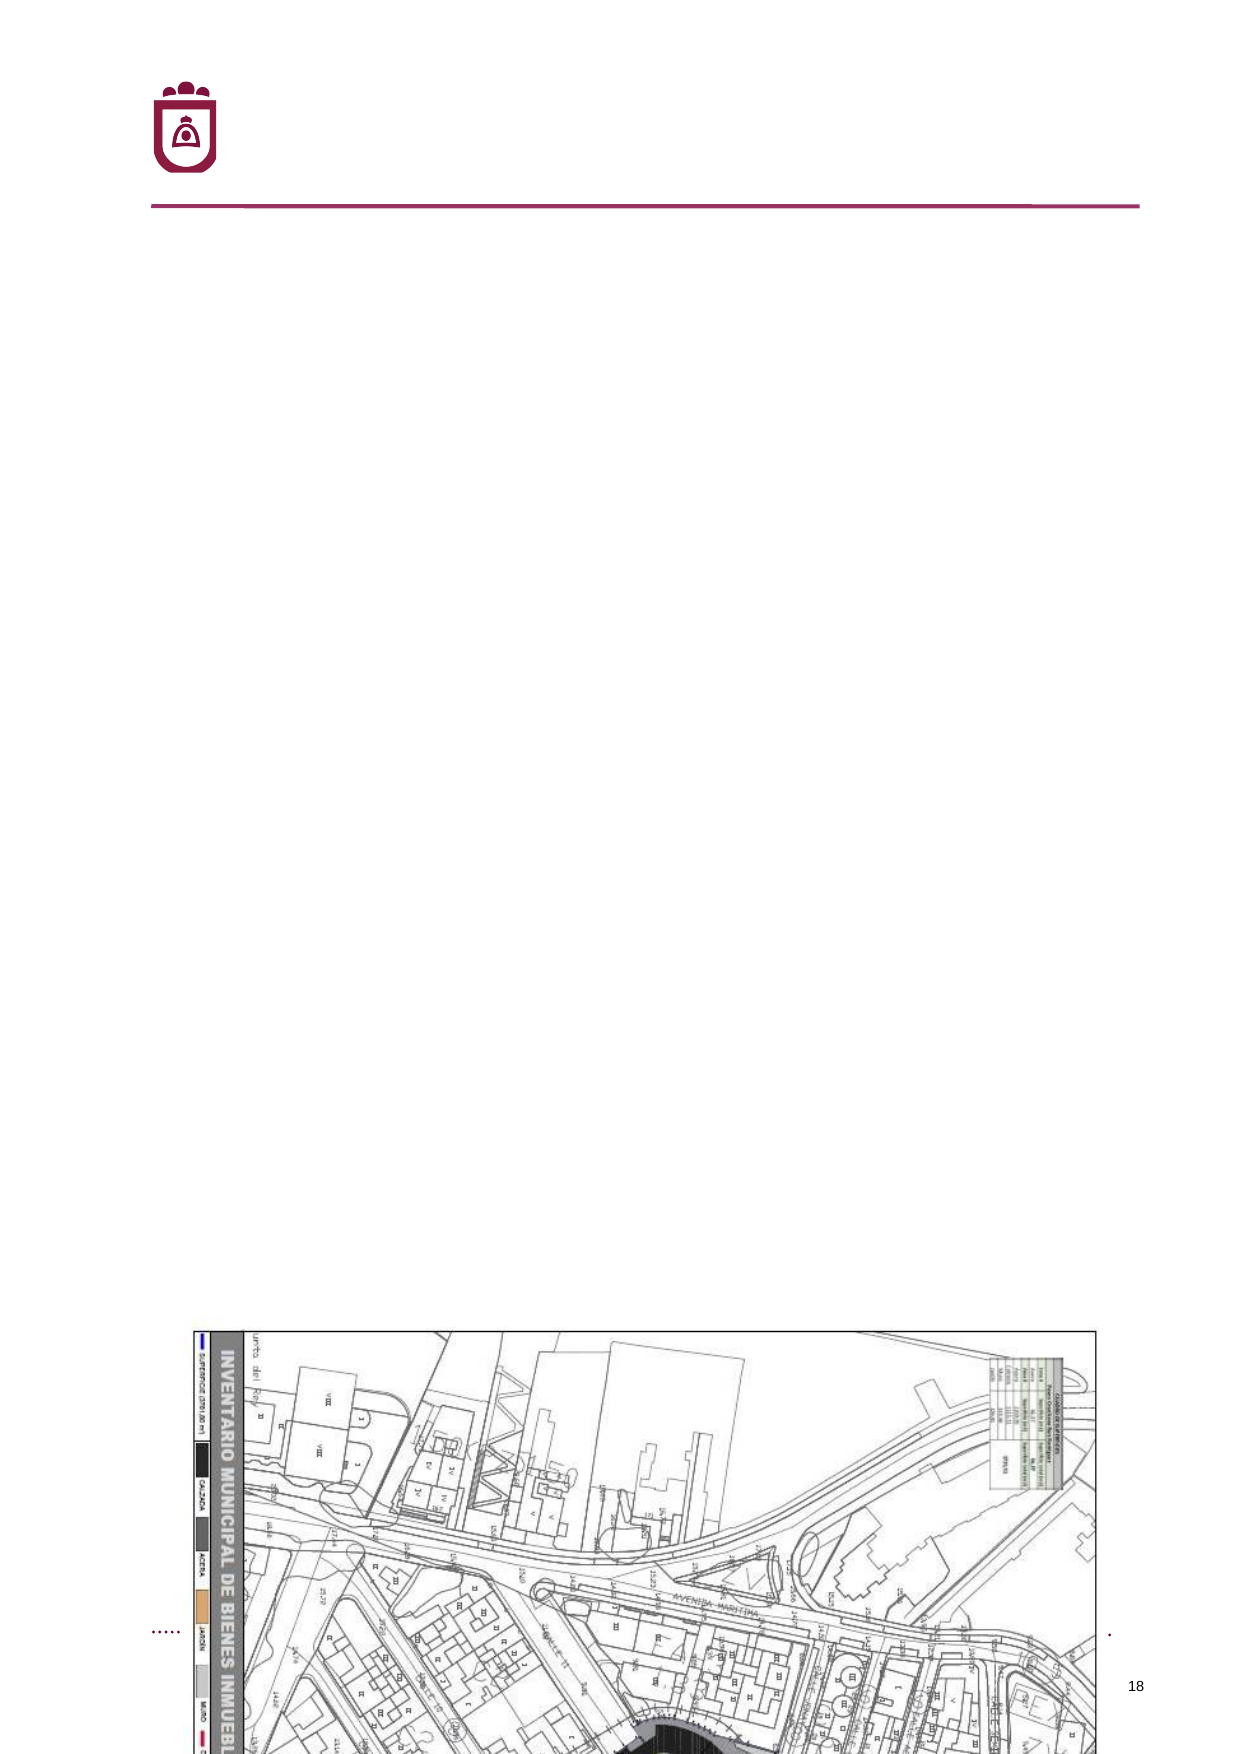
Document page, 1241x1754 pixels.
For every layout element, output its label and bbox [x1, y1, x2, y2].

picture [182, 1317, 1108, 1754]
picture [153, 81, 217, 173]
